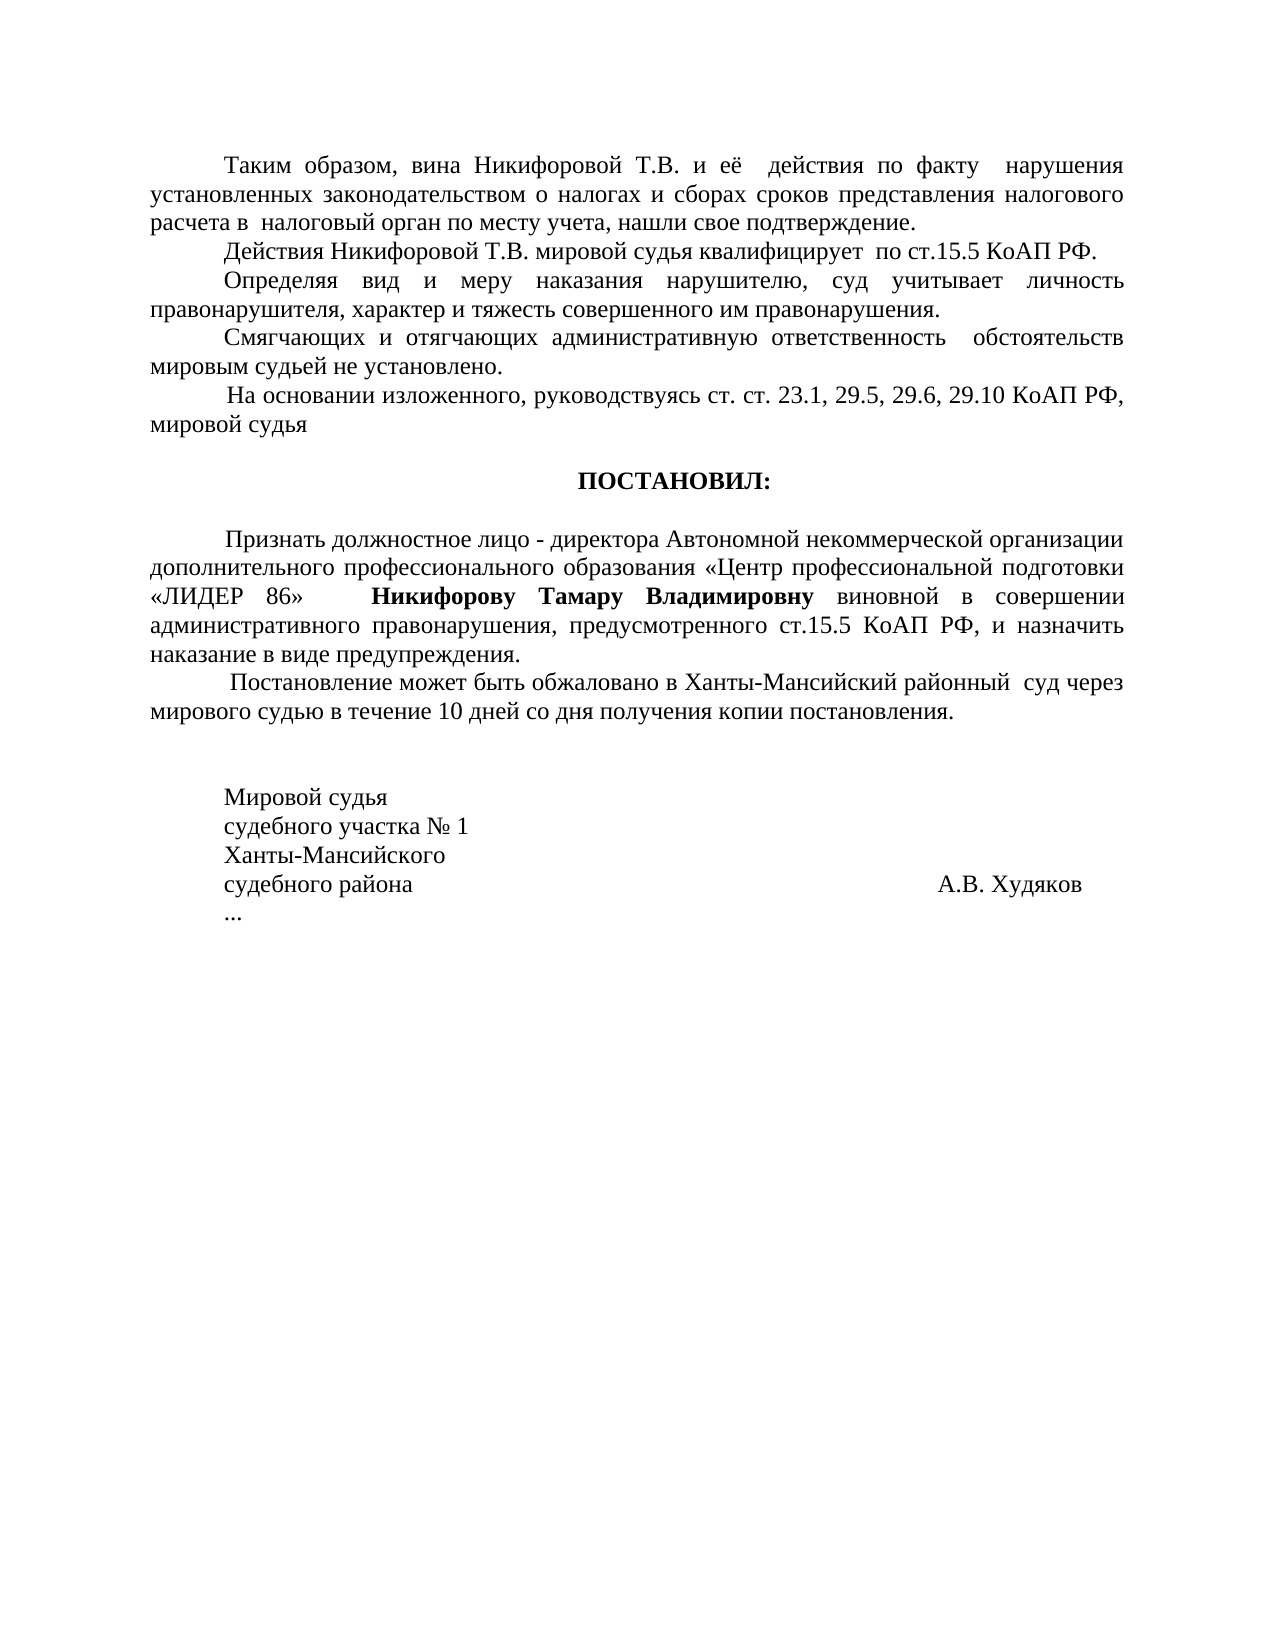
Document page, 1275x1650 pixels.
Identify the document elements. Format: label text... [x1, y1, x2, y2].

text Действия Никифоровой Т.В. мировой судья квалифицирует по ст.15.5 КоАП РФ. [150, 236, 1125, 265]
text Постановление может быть обжаловано в Ханты-Мансийский районный суд через мирового судью в течение 10 дней со дня получения копии постановления. [150, 667, 1125, 725]
text судебного участка № 1 [150, 811, 1125, 840]
text На основании изложенного, руководствуясь ст. ст. 23.1, 29.5, 29.6, 29.10 КоАП РФ, мировой судья [150, 380, 1125, 437]
text Признать должностное лицо - директора Автономной некоммерческой организации дополнительного профессионального образования «Центр профессиональной подготовки «ЛИДЕР 86» Никифорову Тамару Владимировну виновной в совершении административного правонарушения, предусмотренного ст.15.5 КоАП РФ, и назначить наказание в виде предупреждения. [150, 524, 1125, 667]
text судебного района А.В. Худяков [150, 869, 1125, 897]
text Ханты-Мансийского [150, 840, 1125, 869]
text ПОСТАНОВИЛ: [150, 466, 1125, 495]
text Определяя вид и меру наказания нарушителю, суд учитывает личность правонарушителя, характер и тяжесть совершенного им правонарушения. [150, 265, 1125, 322]
text Смягчающих и отягчающих административную ответственность обстоятельств мировым судьей не установлено. [150, 322, 1125, 380]
text ... [150, 897, 1125, 926]
text Мировой судья [150, 782, 1125, 811]
text Таким образом, вина Никифоровой Т.В. и её действия по факту нарушения установленных законодательством о налогах и сборах сроков представления налогового расчета в налоговый орган по месту учета, нашли свое подтверждение. [150, 150, 1125, 236]
